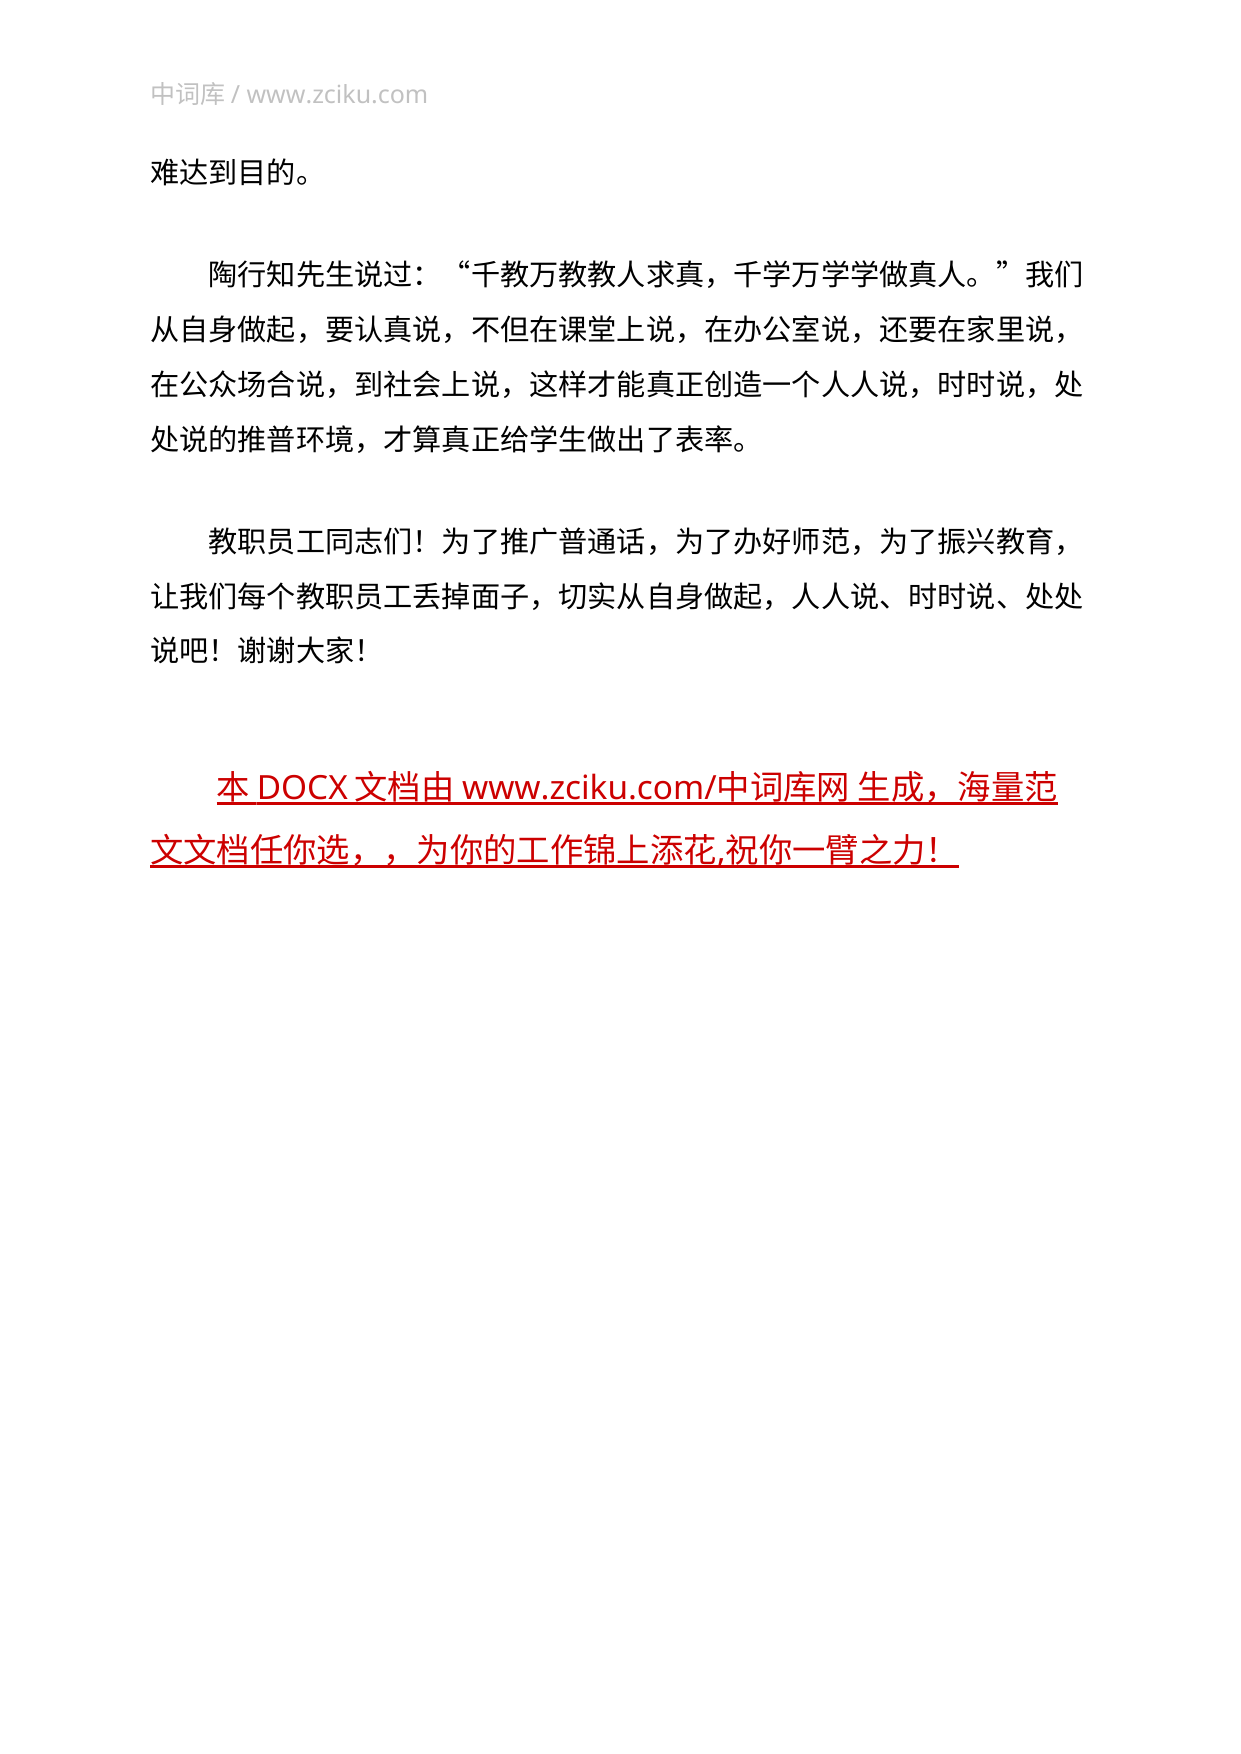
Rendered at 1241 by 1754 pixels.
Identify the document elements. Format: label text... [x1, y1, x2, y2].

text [150, 150, 1090, 192]
text 陶行知先生说过：“千教万教教人求真，千学万学学做真人。”我们从自身做起，要认真说，不但在课堂上说，在办公室说，还要在家里说，在公众场合说，到社会上说，这样才能真正创造一个人人说，时时说，处处说的推普环境，才算真正给学生做出了表率。 [150, 252, 1090, 459]
text 教职员工同志们！为了推广普通话，为了办好师范，为了振兴教育，让我们每个教职员工丢掉面子，切实从自身做起，人人说、时时说、处处说吧！谢谢大家！ [150, 518, 1090, 670]
text 本DOCX文档由 www.zciku.com/中词库网 生成，海量范文文档任你选，，为你的工作锦上添花,祝你一臂之力！ [150, 761, 1090, 872]
